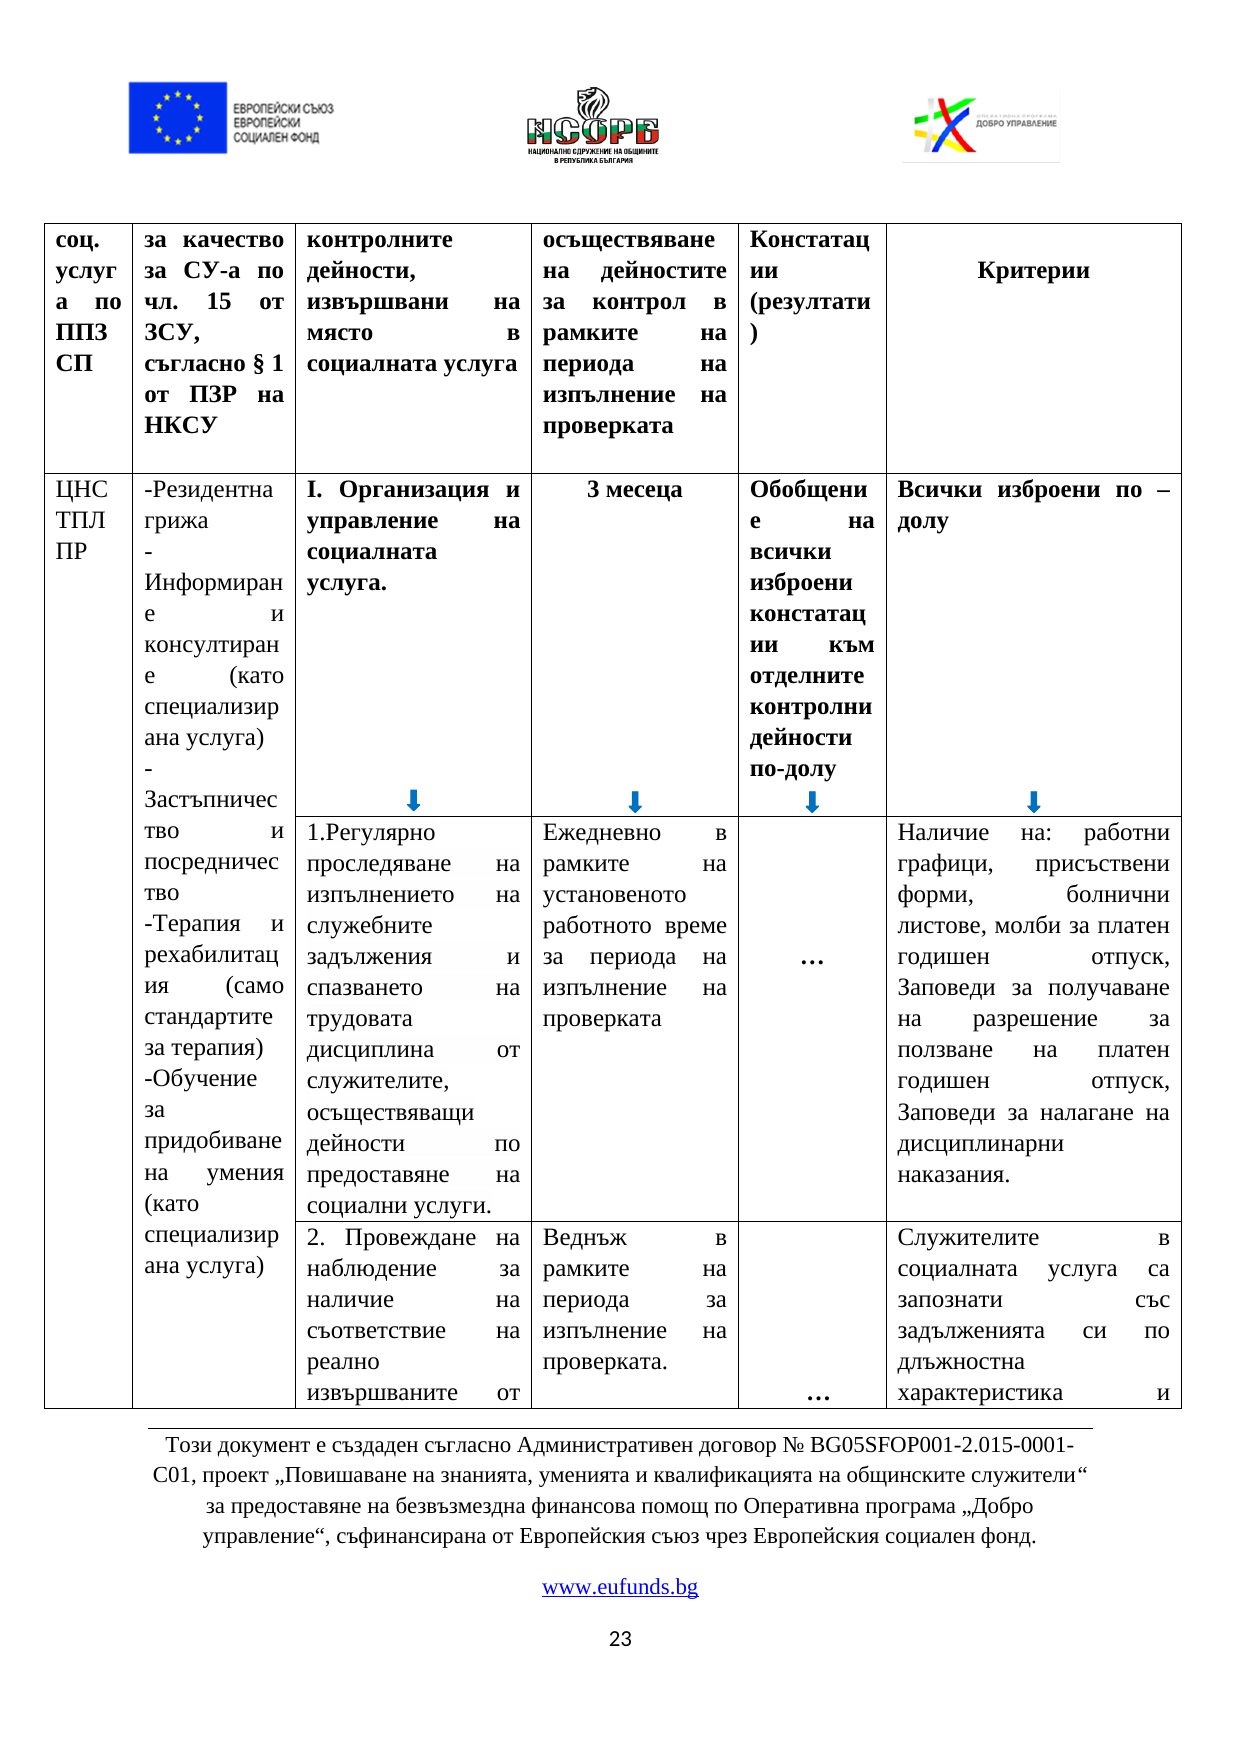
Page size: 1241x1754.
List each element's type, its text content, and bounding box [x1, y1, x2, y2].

picture [118, 73, 353, 163]
table_cell ЦНСТПЛПР [45, 474, 132, 1408]
picture [902, 89, 1061, 163]
table_cell Продължителност на осъществяване на дейностите за контрол в рамките на периода на изпълнение на проверката [532, 224, 738, 473]
table_cell Тематичен обхват, брой и вид на контролните дейности, извършвани на място в социалната услуга [296, 224, 531, 473]
table_cell Констатации (резултати) [739, 224, 886, 473]
table_cell Приложими стандарти за качество за СУ-а по чл. 15 от ЗСУ, съгласно § 1 от ПЗР на НКСУ [133, 224, 295, 473]
table_cell 1.Регулярно проследяване на изпълнението на служебните задължения и спазването на трудовата дисциплина от служителите, осъществяващи дейности по предоставяне на социални услуги. [296, 817, 531, 1221]
table_cell Веднъж в рамките на периода за изпълнение на проверката. [532, 1222, 738, 1408]
table_cell I. Организация и управление на социалната услуга. ⬇ [296, 474, 531, 816]
table_cell 3 месеца ⬇ [532, 474, 738, 816]
table_cell -Резидентна грижа -Информиране и консултиране (като специализирана услуга) -Застъпничество и посредничество -Терапия и рехабилитация (само стандартите за терапия) -Обучение за придобиване на умения (като специализирана услуга) [133, 474, 295, 1408]
table_cell Критерии [887, 224, 1181, 473]
table_cell Всички изброени по – долу ⬇ [887, 474, 1181, 816]
table_cell … [739, 1222, 886, 1408]
picture [527, 87, 659, 163]
table_cell … [739, 817, 886, 1221]
table_cell Вид соц. услуга по ППЗСП [45, 224, 132, 473]
table_cell Обобщение на всички изброени констатации към отделните контролни дейности по-долу ⬇ [739, 474, 886, 816]
table_cell Наличие на: работни графици, присъствени форми, болнични листове, молби за платен годишен отпуск, Заповеди за получаване на разрешение за ползване на платен годишен отпуск, Заповеди за налагане на дисциплинарни наказания. [887, 817, 1181, 1221]
table_cell Ежедневно в рамките на установеното работното време за периода на изпълнение на проверката [532, 817, 738, 1221]
